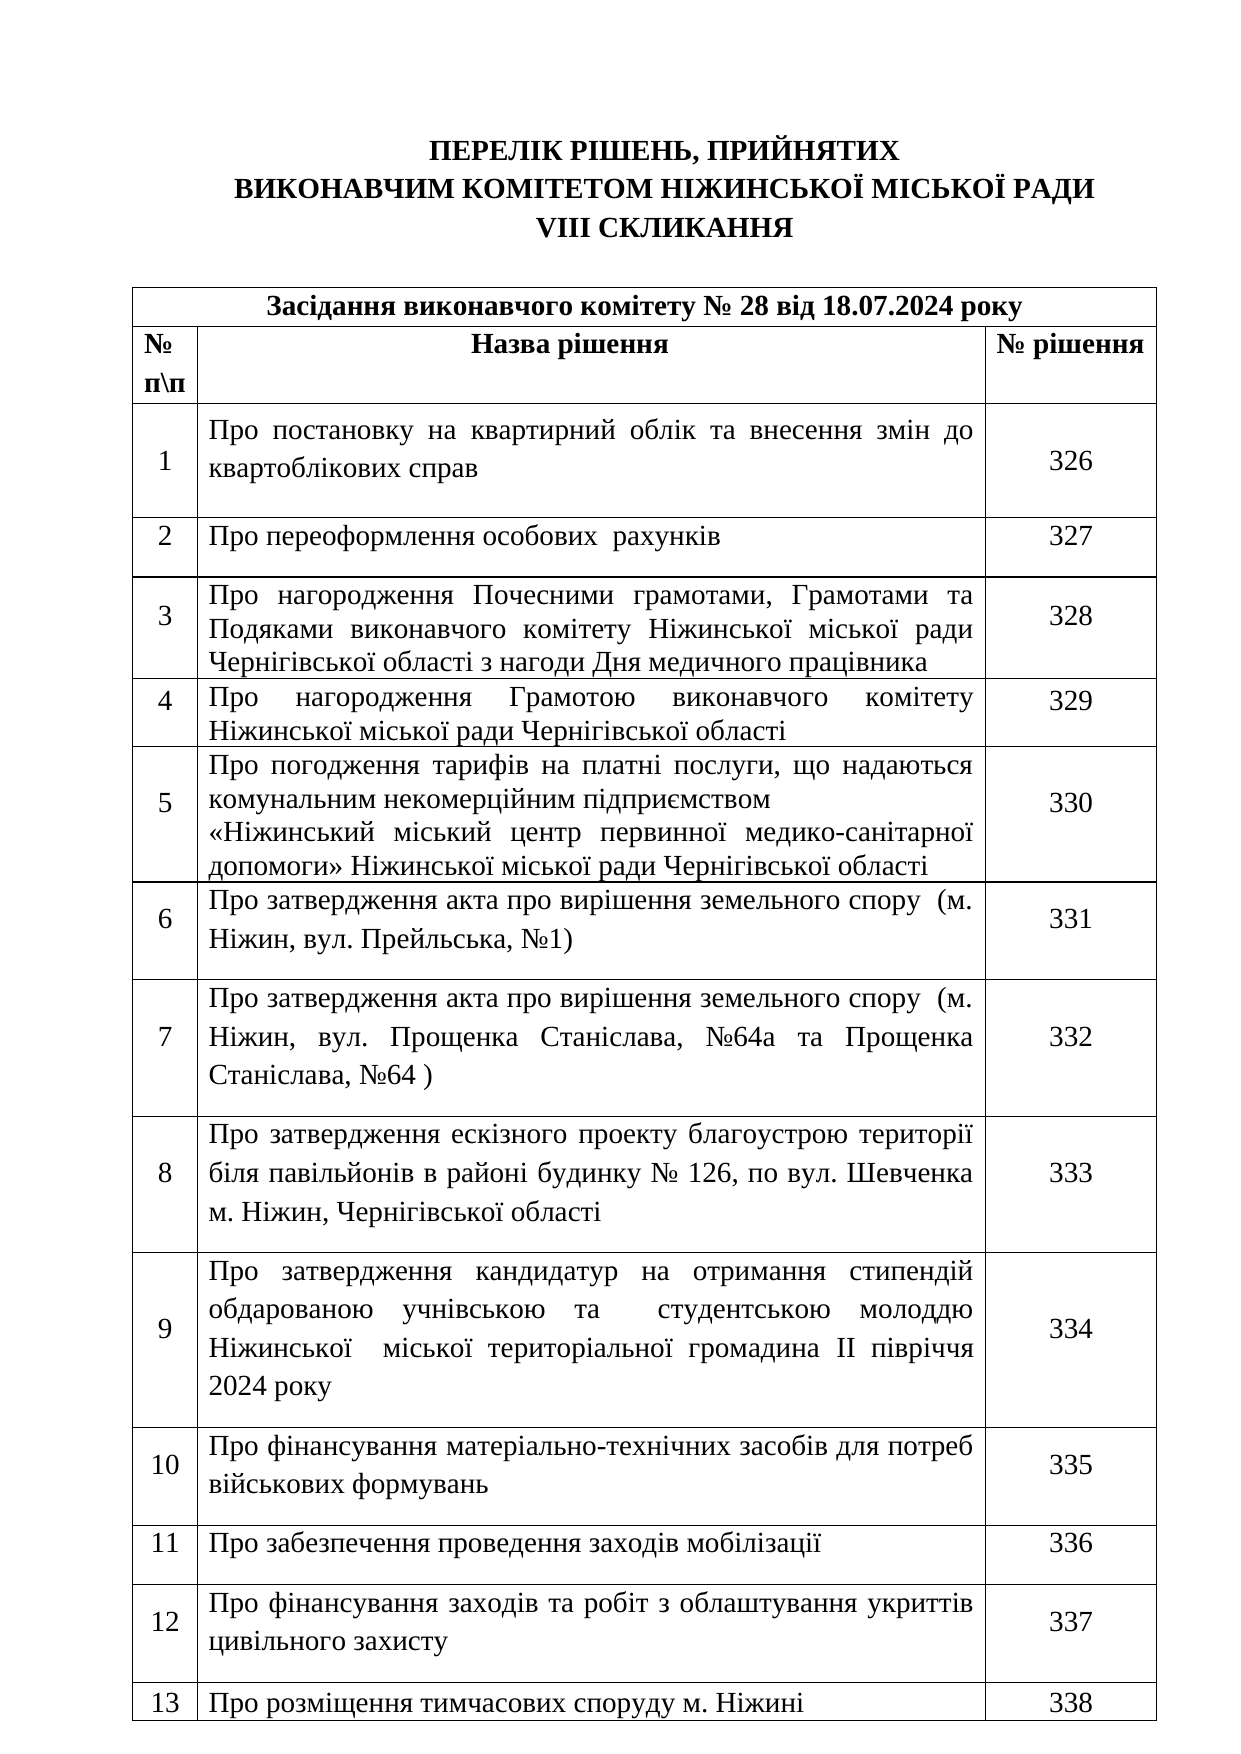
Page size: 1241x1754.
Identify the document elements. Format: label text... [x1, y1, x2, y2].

table_cell 338 [986, 1683, 1156, 1720]
table_cell 10 [133, 1428, 197, 1524]
table_cell Про затвердження акта про вирішення земельного спору (м. Ніжин, вул. Прощенка Станіслава, №64а та Прощенка Станіслава, №64 ) [198, 980, 985, 1116]
table_cell 335 [986, 1428, 1156, 1524]
table_cell Про забезпечення проведення заходів мобілізації [198, 1526, 985, 1584]
table_cell 2 [133, 518, 197, 576]
table_cell 327 [986, 518, 1156, 576]
table_cell 330 [986, 747, 1156, 881]
table_cell Про переоформлення особових рахунків [198, 518, 985, 576]
table_cell 7 [133, 980, 197, 1116]
table_cell № п\п [133, 327, 197, 402]
table_cell Про постановку на квартирний облік та внесення змін до квартоблікових справ [198, 404, 985, 517]
table_cell Про нагородження Грамотою виконавчого комітету Ніжинської міської ради Чернігівської області [198, 679, 985, 746]
table_cell 1 [133, 404, 197, 517]
table_cell 12 [133, 1585, 197, 1682]
table_cell Назва рішення [198, 327, 985, 402]
table_cell Про нагородження Почесними грамотами, Грамотами та Подяками виконавчого комітету Ніжинської міської ради Чернігівської області з нагоди Дня медичного працівника [198, 578, 985, 678]
table_cell 8 [133, 1117, 197, 1252]
table_cell 326 [986, 404, 1156, 517]
table_cell 329 [986, 679, 1156, 746]
table_cell Про затвердження ескізного проекту благоустрою території біля павільйонів в районі будинку № 126, по вул. Шевченка м. Ніжин, Чернігівської області [198, 1117, 985, 1252]
table_cell Про затвердження кандидатур на отримання стипендій обдарованою учнівською та студентською молоддю Ніжинської міської територіальної громадина ІI півріччя 2024 року [198, 1253, 985, 1427]
table_cell 4 [133, 679, 197, 746]
table_cell 331 [986, 883, 1156, 979]
table_cell № рішення [986, 327, 1156, 402]
table_cell 13 [133, 1683, 197, 1720]
table_cell 3 [133, 578, 197, 678]
table_cell 337 [986, 1585, 1156, 1682]
table_cell Про фінансування матеріально-технічних засобів для потреб військових формувань [198, 1428, 985, 1524]
text ВИКОНАВЧИМ КОМІТЕТОМ НІЖИНСЬКОЇ МІСЬКОЇ РАДИ [177, 171, 1152, 205]
table_cell 6 [133, 883, 197, 979]
table_cell 334 [986, 1253, 1156, 1427]
table_cell 328 [986, 578, 1156, 678]
table_cell Про затвердження акта про вирішення земельного спору (м. Ніжин, вул. Прейльська, №1) [198, 883, 985, 979]
table_cell 333 [986, 1117, 1156, 1252]
table_cell 332 [986, 980, 1156, 1116]
table_cell 5 [133, 747, 197, 881]
table_cell 9 [133, 1253, 197, 1427]
table_cell Про фінансування заходів та робіт з облаштування укриттів цивільного захисту [198, 1585, 985, 1682]
table_header Засідання виконавчого комітету № 28 від 18.07.2024 року [133, 288, 1156, 326]
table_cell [198, 1683, 985, 1720]
table_cell Про погодження тарифів на платні послуги, що надаються комунальним некомерційним підприємством «Ніжинський міський центр первинної медико-санітарної допомоги» Ніжинської міської ради Чернігівської області [198, 747, 985, 881]
table_cell 336 [986, 1526, 1156, 1584]
text VIIІ СКЛИКАННЯ [177, 210, 1152, 243]
table_cell 11 [133, 1526, 197, 1584]
text ПЕРЕЛІК РІШЕНЬ, ПРИЙНЯТИХ [177, 133, 1152, 166]
